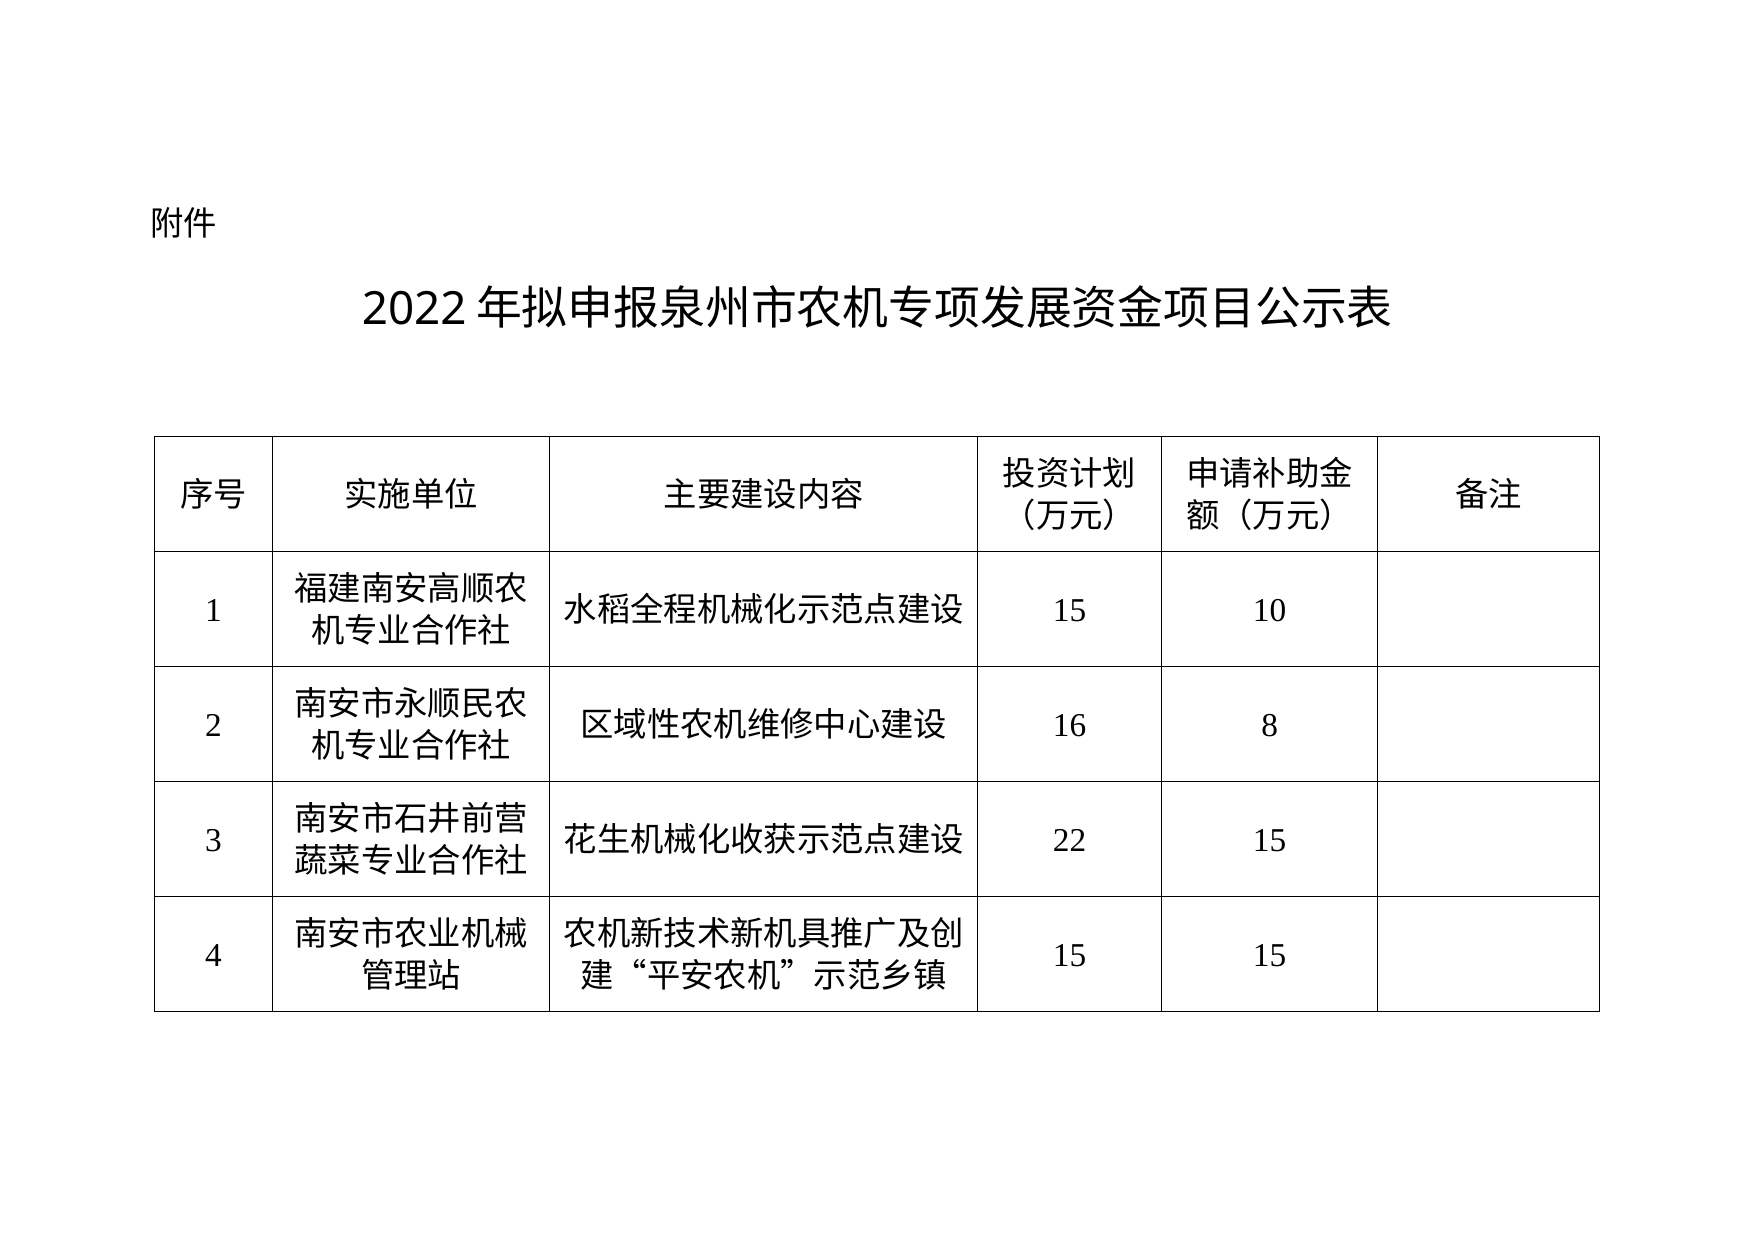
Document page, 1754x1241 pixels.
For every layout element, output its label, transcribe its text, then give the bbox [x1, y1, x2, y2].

table_cell 3 [155, 782, 272, 896]
table_cell 10 [1162, 552, 1377, 666]
table_header 投资计划（万元） [978, 437, 1161, 551]
table_cell 16 [978, 667, 1161, 781]
table_cell 福建南安高顺农机专业合作社 [273, 552, 549, 666]
table_cell [1378, 667, 1599, 781]
table_header 申请补助金额（万元） [1162, 437, 1377, 551]
table_cell 农机新技术新机具推广及创建“平安农机”示范乡镇 [550, 897, 977, 1011]
table_cell 南安市永顺民农机专业合作社 [273, 667, 549, 781]
table_header 主要建设内容 [550, 437, 977, 551]
table_cell 南安市农业机械管理站 [273, 897, 549, 1011]
table_cell 水稻全程机械化示范点建设 [550, 552, 977, 666]
table_cell [1378, 552, 1599, 666]
table_cell 4 [155, 897, 272, 1011]
table_header 实施单位 [273, 437, 549, 551]
table_cell 15 [978, 897, 1161, 1011]
table_header 备注 [1378, 437, 1599, 551]
table_cell [1378, 897, 1599, 1011]
table_cell 15 [1162, 782, 1377, 896]
table_cell 1 [155, 552, 272, 666]
table_cell 花生机械化收获示范点建设 [550, 782, 977, 896]
table_cell 15 [978, 552, 1161, 666]
table_cell 8 [1162, 667, 1377, 781]
table_header 序号 [155, 437, 272, 551]
table_cell 南安市石井前营蔬菜专业合作社 [273, 782, 549, 896]
table_cell [1378, 782, 1599, 896]
table_cell 22 [978, 782, 1161, 896]
table_cell 15 [1162, 897, 1377, 1011]
text 附件 [150, 188, 1604, 254]
table_cell 区域性农机维修中心建设 [550, 667, 977, 781]
table_cell 2 [155, 667, 272, 781]
text 2022年拟申报泉州市农机专项发展资金项目公示表 [150, 254, 1604, 354]
